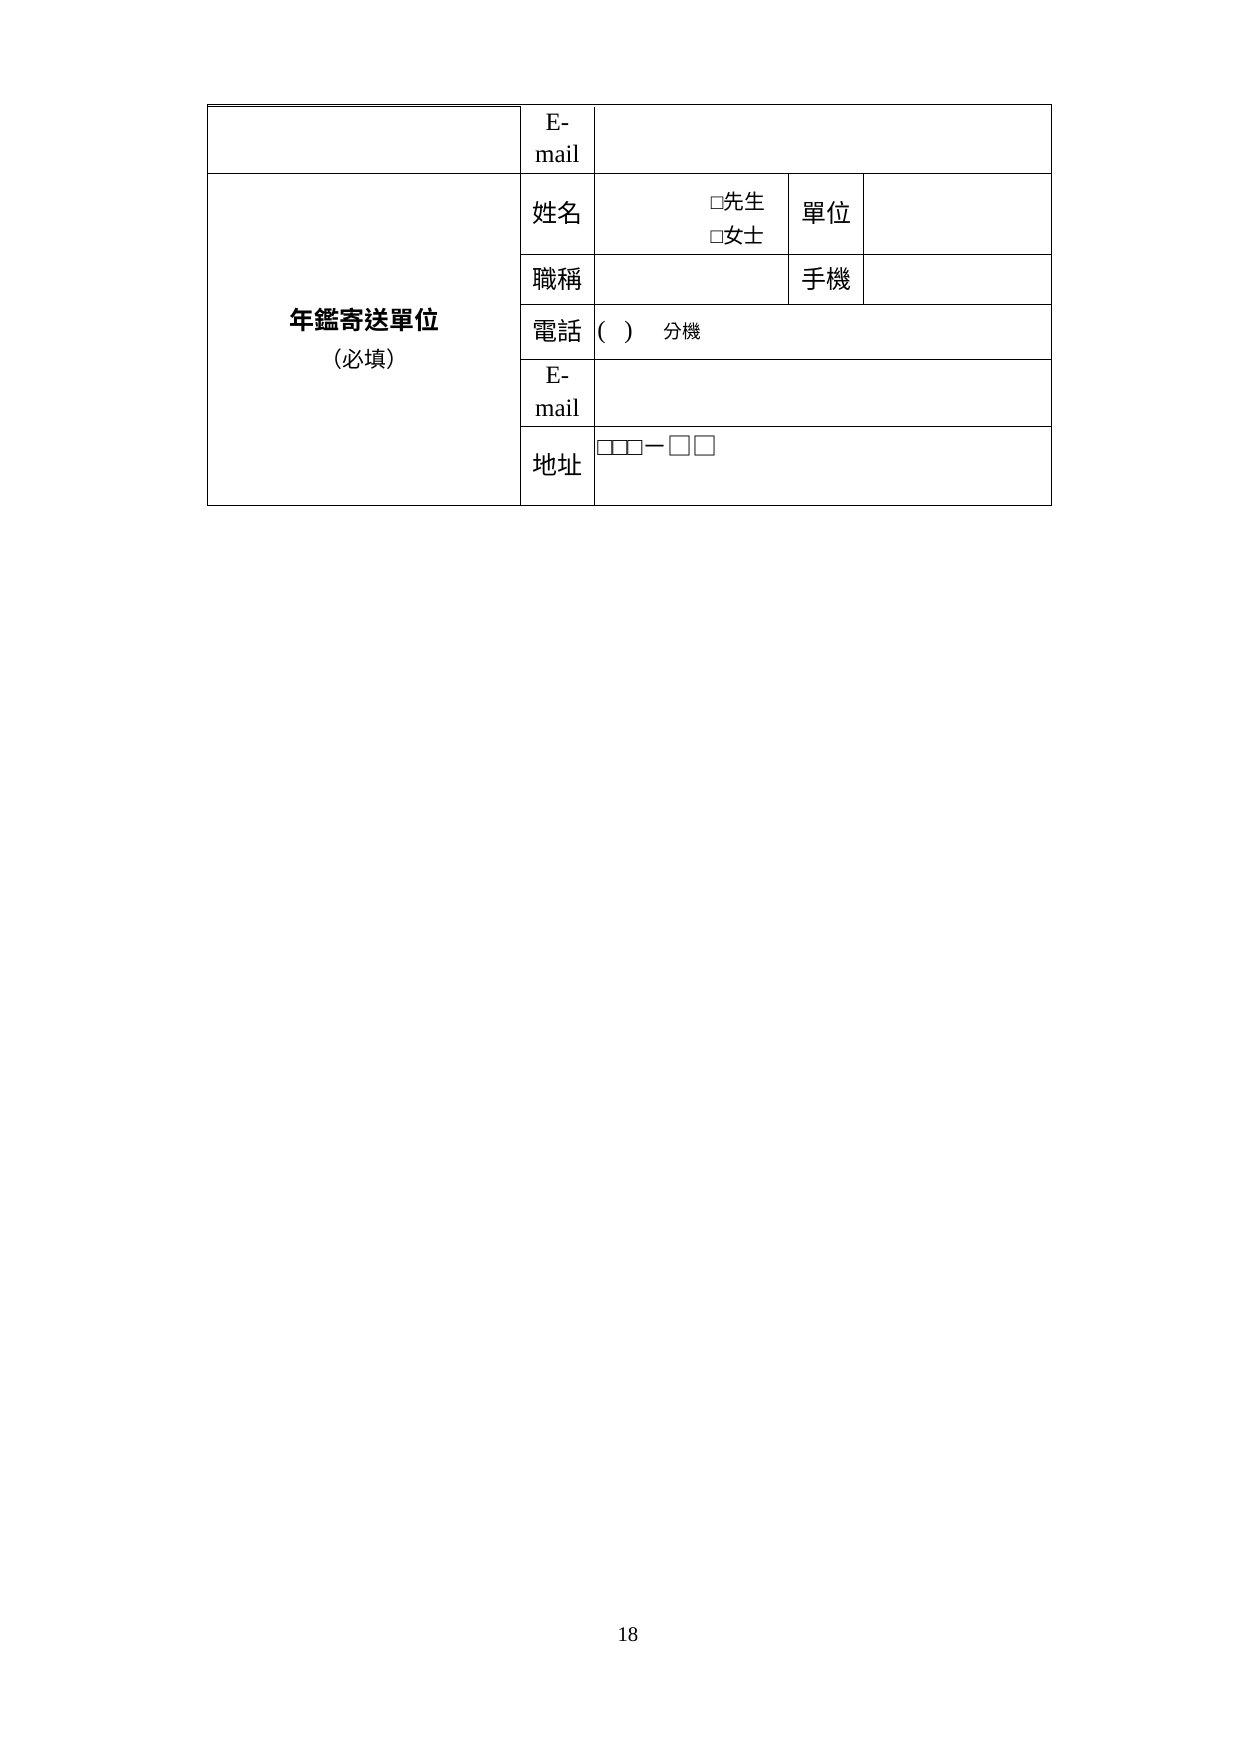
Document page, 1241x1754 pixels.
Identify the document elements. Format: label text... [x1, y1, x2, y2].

table_cell □先生 □女士 [595, 174, 788, 254]
table_cell ( ) 分機 [595, 305, 1051, 359]
table_cell E-mail [520, 105, 594, 173]
table_cell 單位 [789, 174, 863, 254]
table_cell □□□－□□ [595, 427, 1051, 505]
table_cell 姓名 [521, 174, 594, 254]
table_cell 職稱 [521, 255, 594, 304]
table_cell 手機 [789, 255, 863, 304]
table_cell [864, 174, 1051, 254]
table_cell 年鑑寄送單位 （必填） [208, 174, 520, 505]
table_cell [595, 360, 1051, 426]
table_cell 地址 [521, 427, 594, 505]
table_cell [595, 255, 788, 304]
table_cell 電話 [521, 305, 594, 359]
table_cell E-mail [521, 360, 594, 426]
table_cell [594, 105, 1051, 173]
table_cell [864, 255, 1051, 304]
